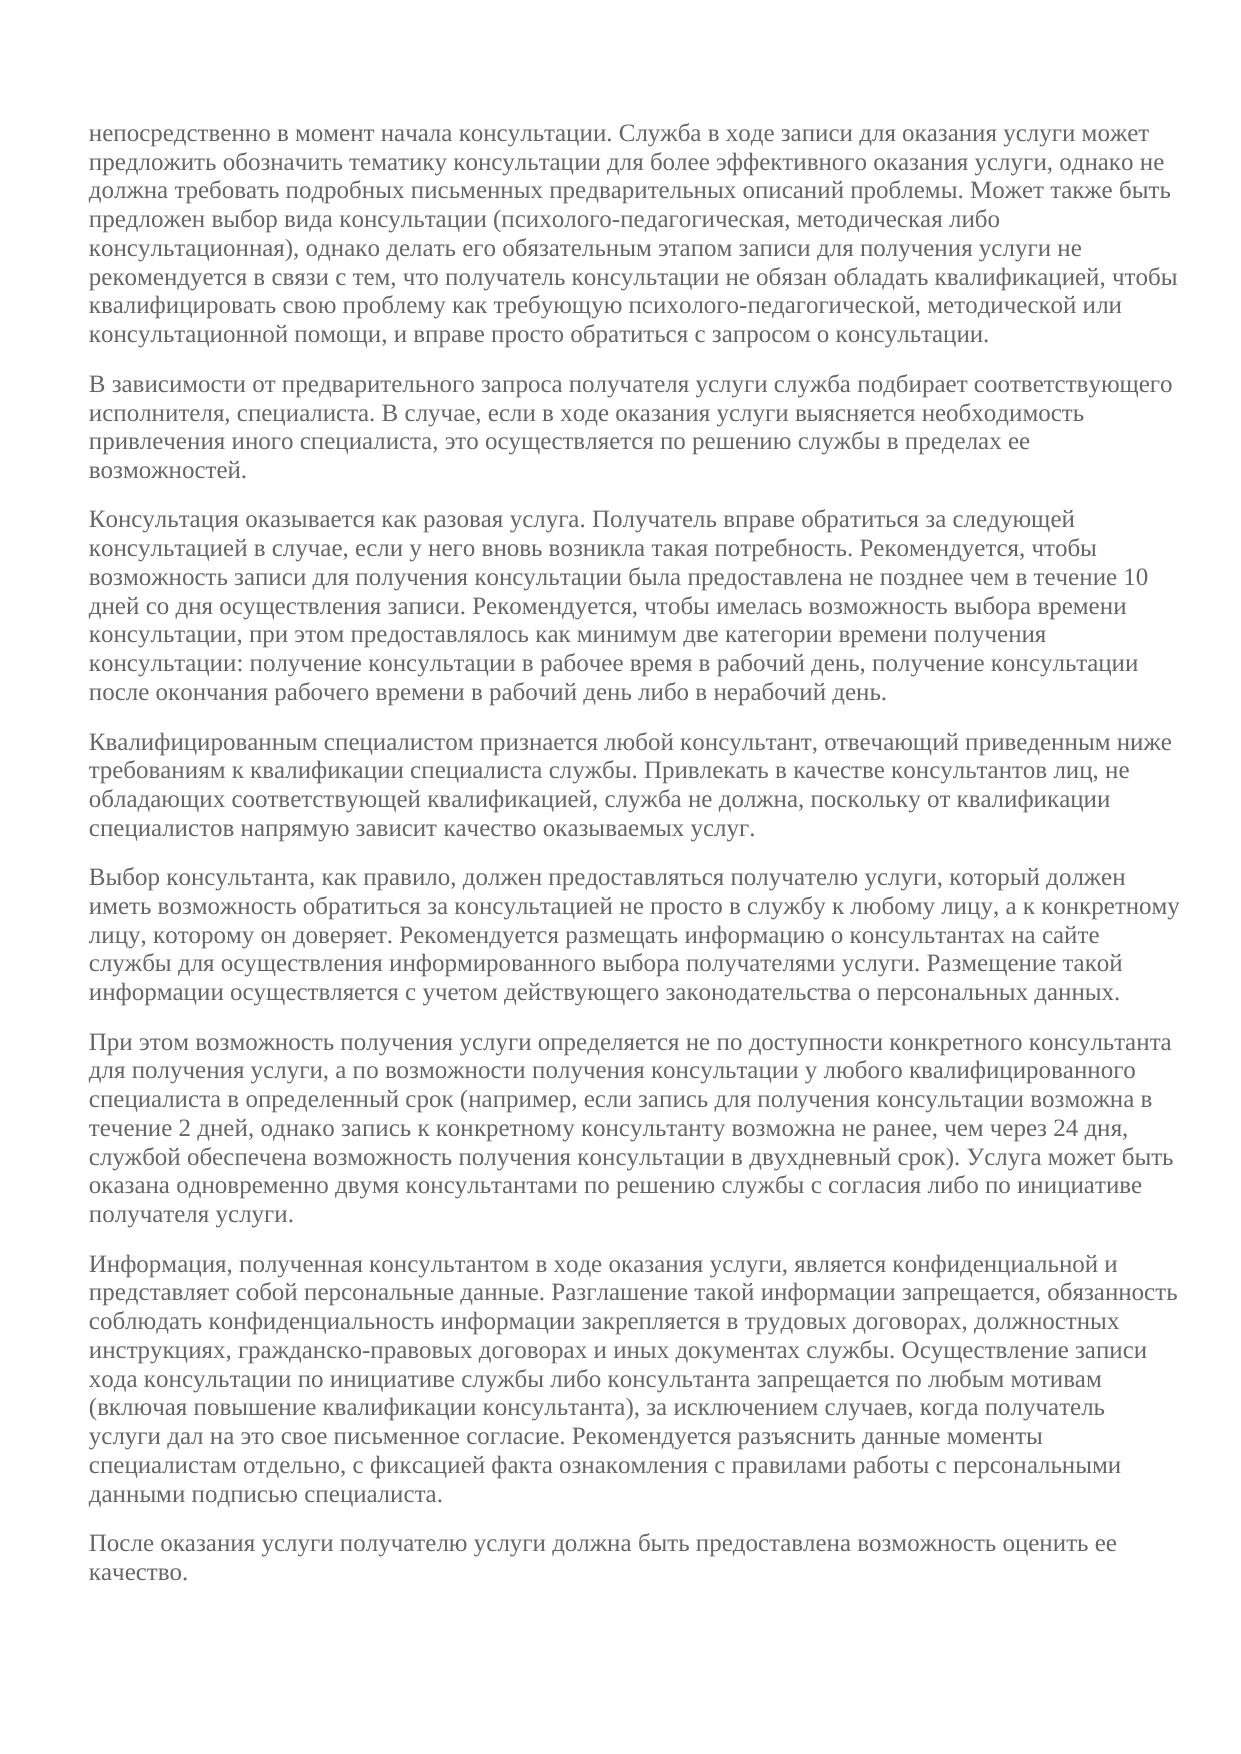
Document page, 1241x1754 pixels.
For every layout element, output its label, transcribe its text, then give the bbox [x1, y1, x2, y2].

text Квалифицированным специалистом признается любой консультант, отвечающий приведенным ниже требованиям к квалификации специалиста службы. Привлекать в качестве консультантов лиц, не обладающих соответствующей квалификацией, служба не должна, поскольку от квалификации специалистов напрямую зависит качество оказываемых услуг. [89, 727, 1181, 842]
text Консультация оказывается как разовая услуга. Получатель вправе обратиться за следующей консультацией в случае, если у него вновь возникла такая потребность. Рекомендуется, чтобы возможность записи для получения консультации была предоставлена не позднее чем в течение 10 дней со дня осуществления записи. Рекомендуется, чтобы имелась возможность выбора времени консультации, при этом предоставлялось как минимум две категории времени получения консультации: получение консультации в рабочее время в рабочий день, получение консультации после окончания рабочего времени в рабочий день либо в нерабочий день. [89, 504, 1181, 706]
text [89, 118, 1181, 348]
text В зависимости от предварительного запроса получателя услуги служба подбирает соответствующего исполнителя, специалиста. В случае, если в ходе оказания услуги выясняется необходимость привлечения иного специалиста, это осуществляется по решению службы в пределах ее возможностей. [89, 369, 1181, 484]
text После оказания услуги получателю услуги должна быть предоставлена возможность оценить ее качество. [89, 1528, 1181, 1586]
text Выбор консультанта, как правило, должен предоставляться получателю услуги, который должен иметь возможность обратиться за консультацией не просто в службу к любому лицу, а к конкретному лицу, которому он доверяет. Рекомендуется размещать информацию о консультантах на сайте службы для осуществления информированного выбора получателями услуги. Размещение такой информации осуществляется с учетом действующего законодательства о персональных данных. [89, 862, 1181, 1006]
text Информация, полученная консультантом в ходе оказания услуги, является конфиденциальной и представляет собой персональные данные. Разглашение такой информации запрещается, обязанность соблюдать конфиденциальность информации закрепляется в трудовых договорах, должностных инструкциях, гражданско-правовых договорах и иных документах службы. Осуществление записи хода консультации по инициативе службы либо консультанта запрещается по любым мотивам (включая повышение квалификации консультанта), за исключением случаев, когда получатель услуги дал на это свое письменное согласие. Рекомендуется разъяснить данные моменты специалистам отдельно, с фиксацией факта ознакомления с правилами работы с персональными данными подписью специалиста. [89, 1249, 1181, 1507]
text При этом возможность получения услуги определяется не по доступности конкретного консультанта для получения услуги, а по возможности получения консультации у любого квалифицированного специалиста в определенный срок (например, если запись для получения консультации возможна в течение 2 дней, однако запись к конкретному консультанту возможна не ранее, чем через 24 дня, службой обеспечена возможность получения консультации в двухдневный срок). Услуга может быть оказана одновременно двумя консультантами по решению службы с согласия либо по инициативе получателя услуги. [89, 1027, 1181, 1228]
